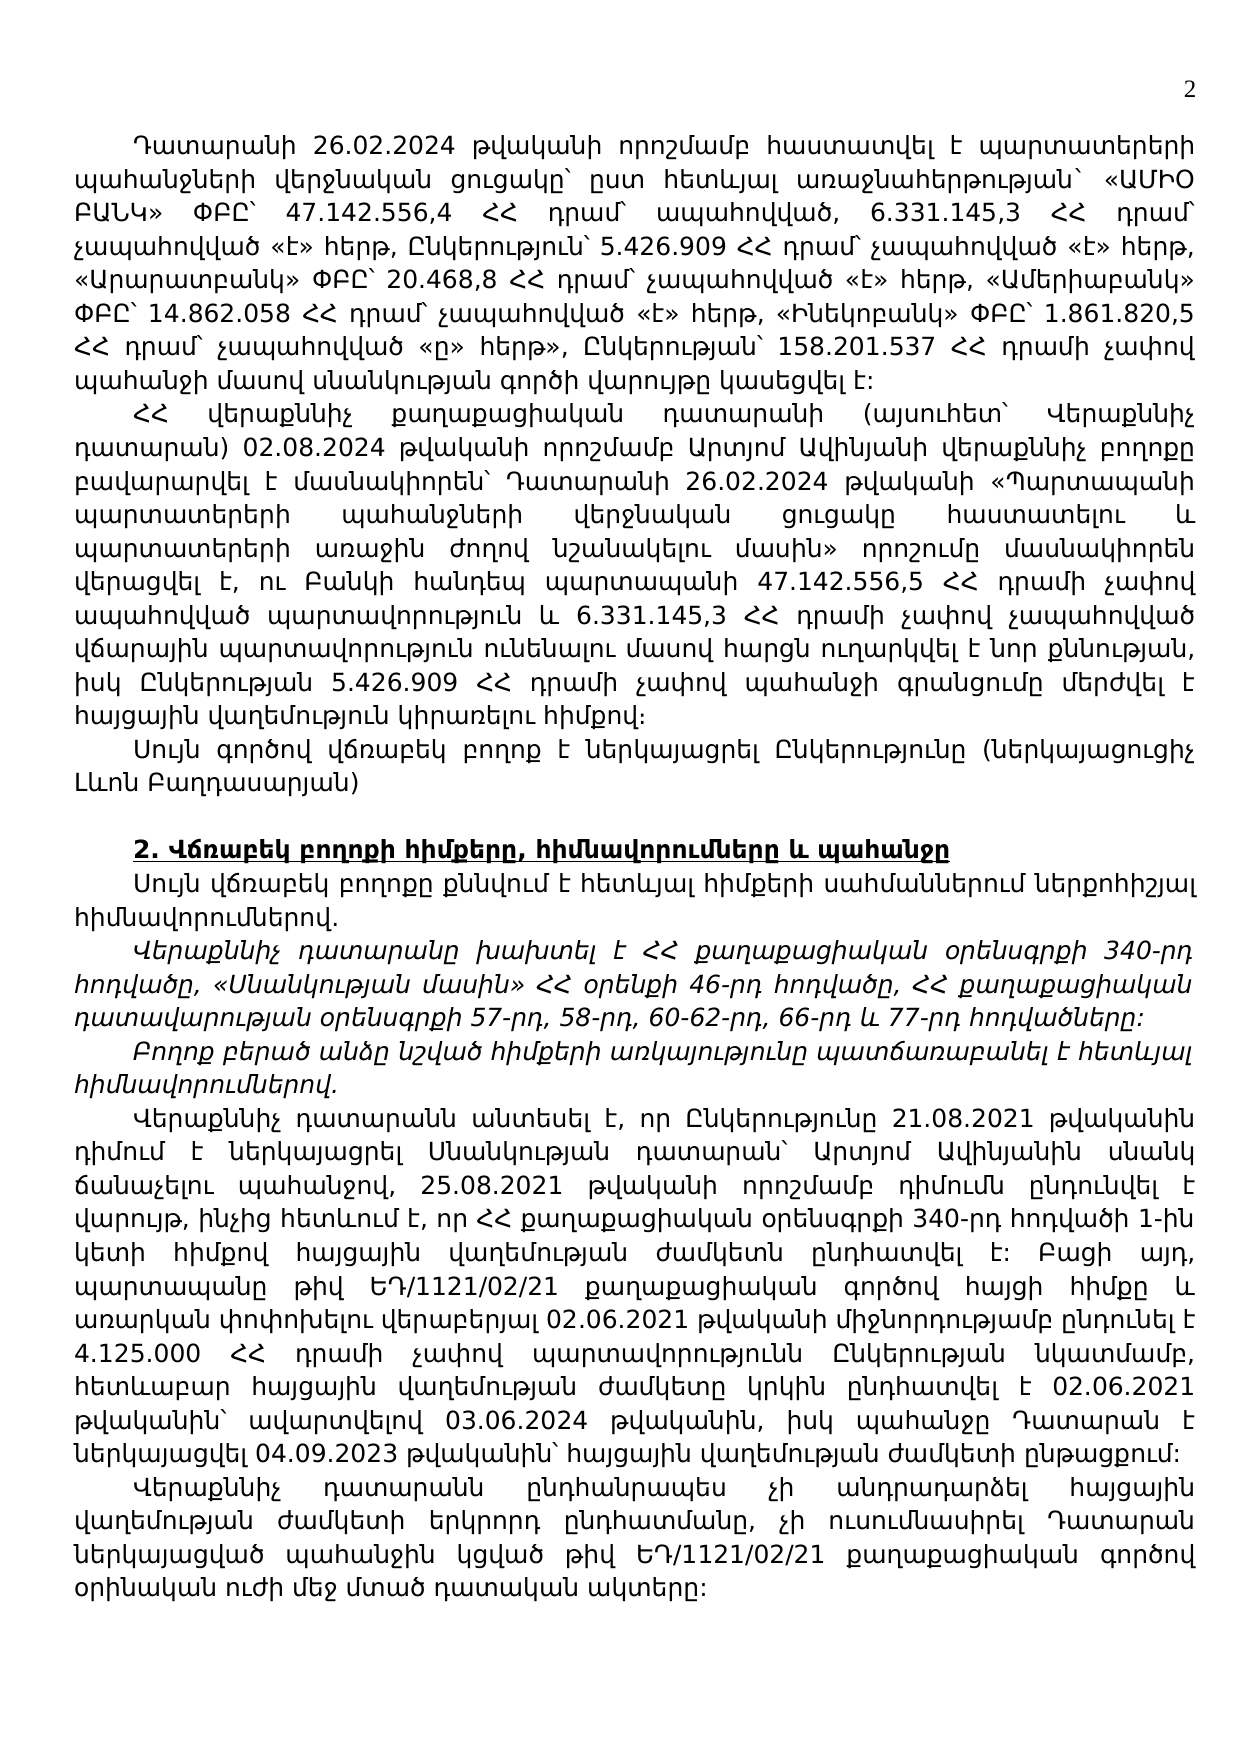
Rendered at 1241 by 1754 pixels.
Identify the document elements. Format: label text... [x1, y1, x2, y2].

text 2. Վճռաբեկ բողոքի հիմքերը, հիմնավորումները և պահանջը [74, 836, 1196, 865]
text Սույն գործով վճռաբեկ բողոք է ներկայացրել Ընկերությունը (ներկայացուցիչ Լևոն Բաղդասարյան) [74, 735, 1196, 798]
text ՀՀ վերաքննիչ քաղաքացիական դատարանի (այսուհետ՝ Վերաքննիչ դատարան) 02.08.2024 թվականի որոշմամբ Արտյոմ Ավինյանի վերաքննիչ բողոքը բավարարվել է մասնակիորեն՝ Դատարանի 26.02.2024 թվականի «Պարտապանի պարտատերերի պահանջների վերջնական ցուցակը հաստատելու և պարտատերերի առաջին ժողով նշանակելու մասին» որոշումը մասնակիորեն վերացվել է, ու Բանկի հանդեպ պարտապանի 47.142.556,5 ՀՀ դրամի չափով ապահովված պարտավորություն և 6.331.145,3 ՀՀ դրամի չափով չապահովված վճարային պարտավորություն ունենալու մասով հարցն ուղարկվել է նոր քննության, իսկ Ընկերության 5.426.909 ՀՀ դրամի չափով պահանջի գրանցումը մերժվել է հայցային վաղեմություն կիրառելու հիմքով։ [74, 400, 1196, 731]
text Վերաքննիչ դատարանը խախտել է ՀՀ քաղաքացիական օրենսգրքի 340-րդ հոդվածը, «Սնանկության մասին» ՀՀ օրենքի 46-րդ հոդվածը, ՀՀ քաղաքացիական դատավարության օրենսգրքի 57-րդ, 58-րդ, 60-62-րդ, 66-րդ և 77-րդ հոդվածները: [74, 936, 1196, 1033]
text Բողոք բերած անձը նշված հիմքերի առկայությունը պատճառաբանել է հետևյալ հիմնավորումներով. [74, 1037, 1196, 1100]
text Վերաքննիչ դատարանն անտեսել է, որ Ընկերությունը 21.08.2021 թվականին դիմում է ներկայացրել Սնանկության դատարան՝ Արտյոմ Ավինյանին սնանկ ճանաչելու պահանջով, 25.08.2021 թվականի որոշմամբ դիմումն ընդունվել է վարույթ, ինչից հետևում է, որ ՀՀ քաղաքացիական օրենսգրքի 340-րդ հոդվածի 1-ին կետի հիմքով հայցային վաղեմության ժամկետն ընդհատվել է: Բացի այդ, պարտապանը թիվ ԵԴ/1121/02/21 քաղաքացիական գործով հայցի հիմքը և առարկան փոփոխելու վերաբերյալ 02.06.2021 թվականի միջնորդությամբ ընդունել է 4.125.000 ՀՀ դրամի չափով պարտավորությունն Ընկերության նկատմամբ, հետևաբար հայցային վաղեմության ժամկետը կրկին ընդհատվել է 02.06.2021 թվականին՝ ավարտվելով 03.06.2024 թվականին, իսկ պահանջը Դատարան է ներկայացվել 04.09.2023 թվականին՝ հայցային վաղեմության ժամկետի ընթացքում: [74, 1104, 1196, 1469]
text Դատարանի 26.02.2024 թվականի որոշմամբ հաստատվել է պարտատերերի պահանջների վերջնական ցուցակը՝ ըստ հետևյալ առաջնահերթության` «ԱՄԻՕ ԲԱՆԿ» ՓԲԸ՝ 47.142.556,4 ՀՀ դրամ՝ ապահովված, 6.331.145,3 ՀՀ դրամ՝ չապահովված «է» հերթ, Ընկերություն՝ 5.426.909 ՀՀ դրամ՝ չապահովված «է» հերթ, «Արարատբանկ» ՓԲԸ՝ 20.468,8 ՀՀ դրամ՝ չապահովված «է» հերթ, «Ամերիաբանկ» ՓԲԸ՝ 14.862.058 ՀՀ դրամ՝ չապահովված «է» հերթ, «Ինեկոբանկ» ՓԲԸ՝ 1.861.820,5 ՀՀ դրամ՝ չապահովված «ը» հերթ», Ընկերության՝ 158.201.537 ՀՀ դրամի չափով պահանջի մասով սնանկության գործի վարույթը կասեցվել է: [74, 131, 1196, 395]
text Վերաքննիչ դատարանն ընդհանրապես չի անդրադարձել հայցային վաղեմության ժամկետի երկրորդ ընդհատմանը, չի ուսումնասիրել Դատարան ներկայացված պահանջին կցված թիվ ԵԴ/1121/02/21 քաղաքացիական գործով օրինական ուժի մեջ մտած դատական ակտերը: [74, 1473, 1196, 1603]
text Սույն վճռաբեկ բողոքը քննվում է հետևյալ հիմքերի սահմաններում ներքոհիշյալ հիմնավորումներով. [74, 869, 1196, 932]
